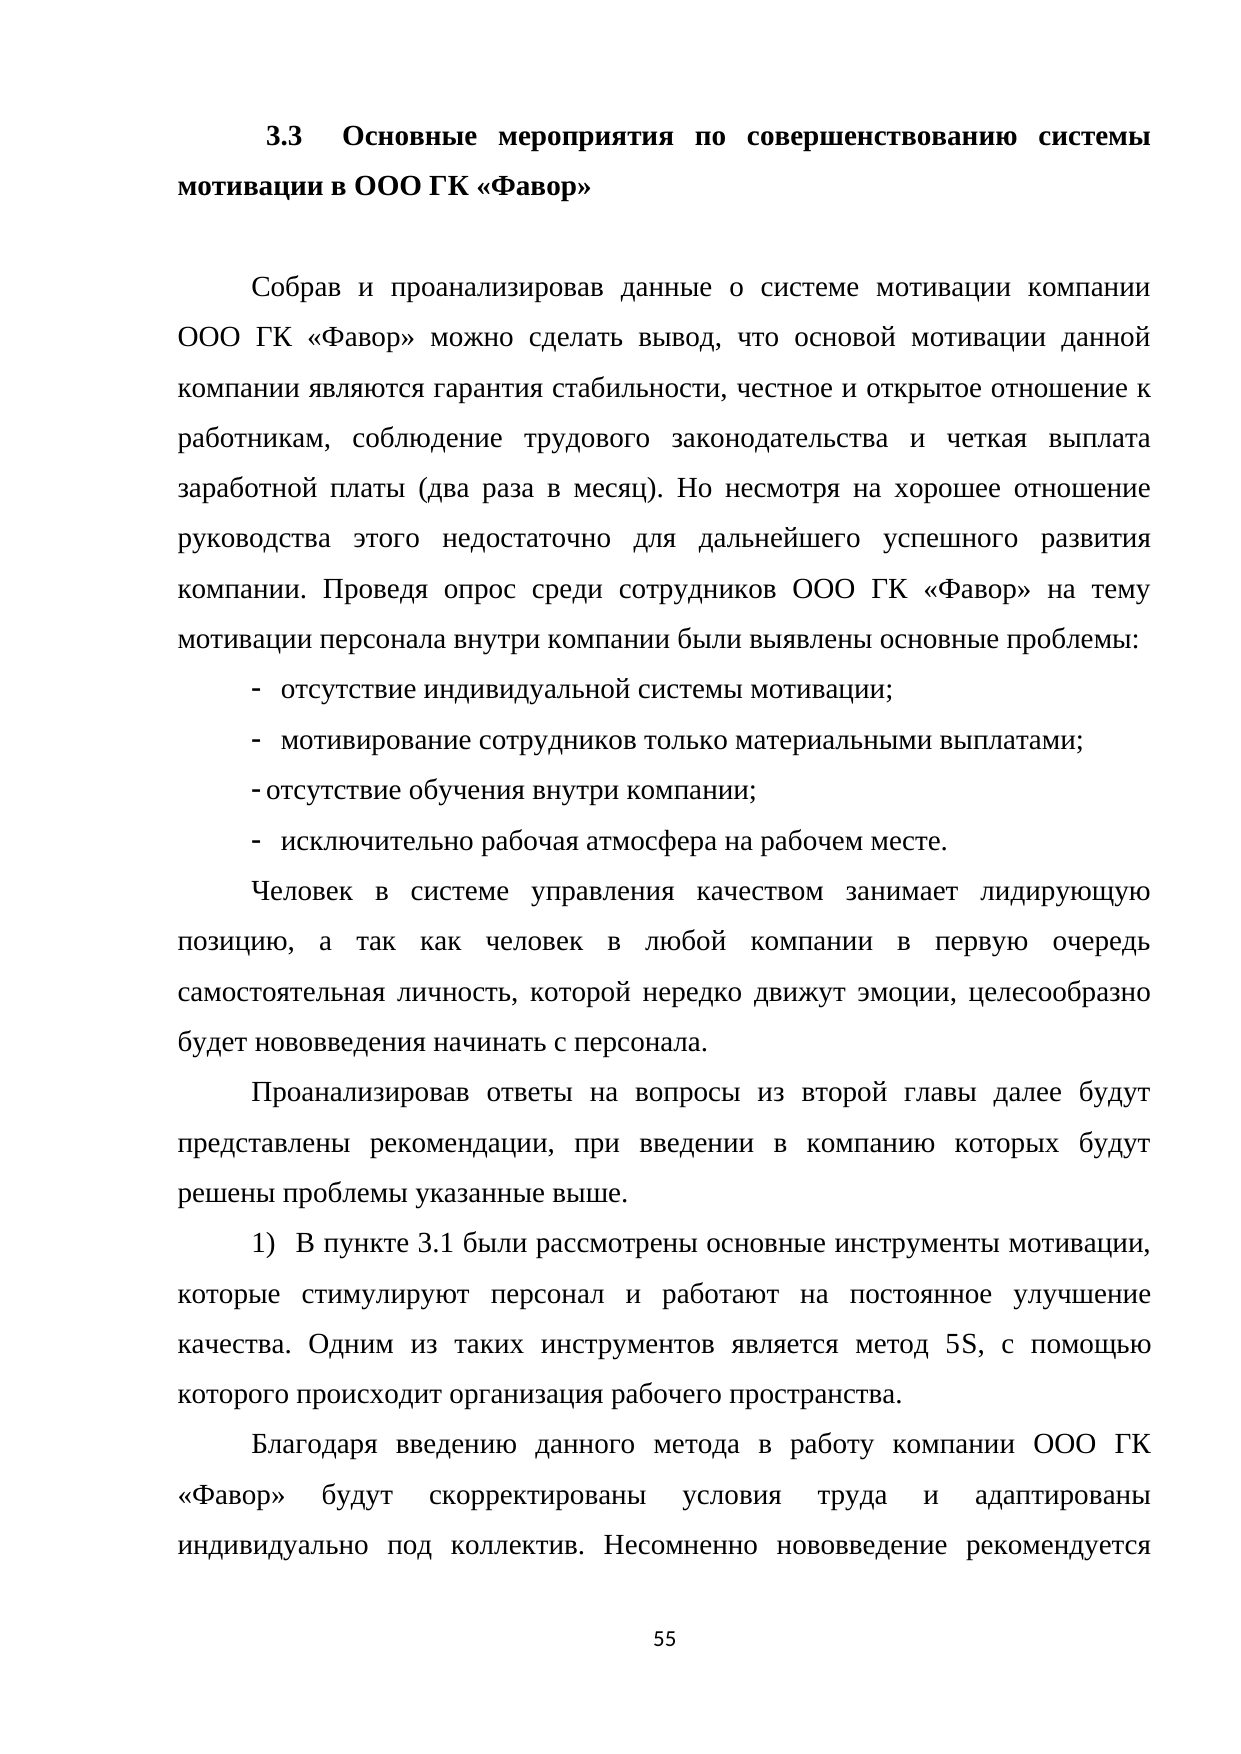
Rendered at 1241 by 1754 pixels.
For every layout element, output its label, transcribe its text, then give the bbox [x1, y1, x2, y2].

text Собрав и проанализировав данные о системе мотивации компании ООО ГК «Фавор» можно сделать вывод, что основой мотивации данной компании являются гарантия стабильности, честное и открытое отношение к работникам, соблюдение трудового законодательства и четкая выплата заработной платы (два раза в месяц). Но несмотря на хорошее отношение руководства этого недостаточно для дальнейшего успешного развития компании. Проведя опрос среди сотрудников ООО ГК «Фавор» на тему мотивации персонала внутри компании были выявлены основные проблемы: [177, 269, 1152, 655]
list Основные мероприятия по совершенствованию системы мотивации в ООО ГК «Фавор» [177, 118, 1152, 202]
list мотивирование сотрудников только материальными выплатами; [251, 722, 1152, 756]
text Проанализировав ответы на вопросы из второй главы далее будут представлены рекомендации, при введении в компанию которых будут решены проблемы указанные выше. [177, 1074, 1152, 1209]
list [177, 1427, 1152, 1561]
list отсутствие индивидуальной системы мотивации; [251, 672, 1152, 705]
list В пункте 3.1 были рассмотрены основные инструменты мотивации, которые стимулируют персонал и работают на постоянное улучшение качества. Одним из таких инструментов является метод 5S, с помощью которого происходит организация рабочего пространства. [177, 1225, 1152, 1410]
text Человек в системе управления качеством занимает лидирующую позицию, а так как человек в любой компании в первую очередь самостоятельная личность, которой нередко движут эмоции, целесообразно будет нововведения начинать с персонала. [177, 873, 1152, 1058]
list отсутствие обучения внутри компании; [251, 772, 1152, 806]
list исключительно рабочая атмосфера на рабочем месте. [251, 823, 1152, 856]
